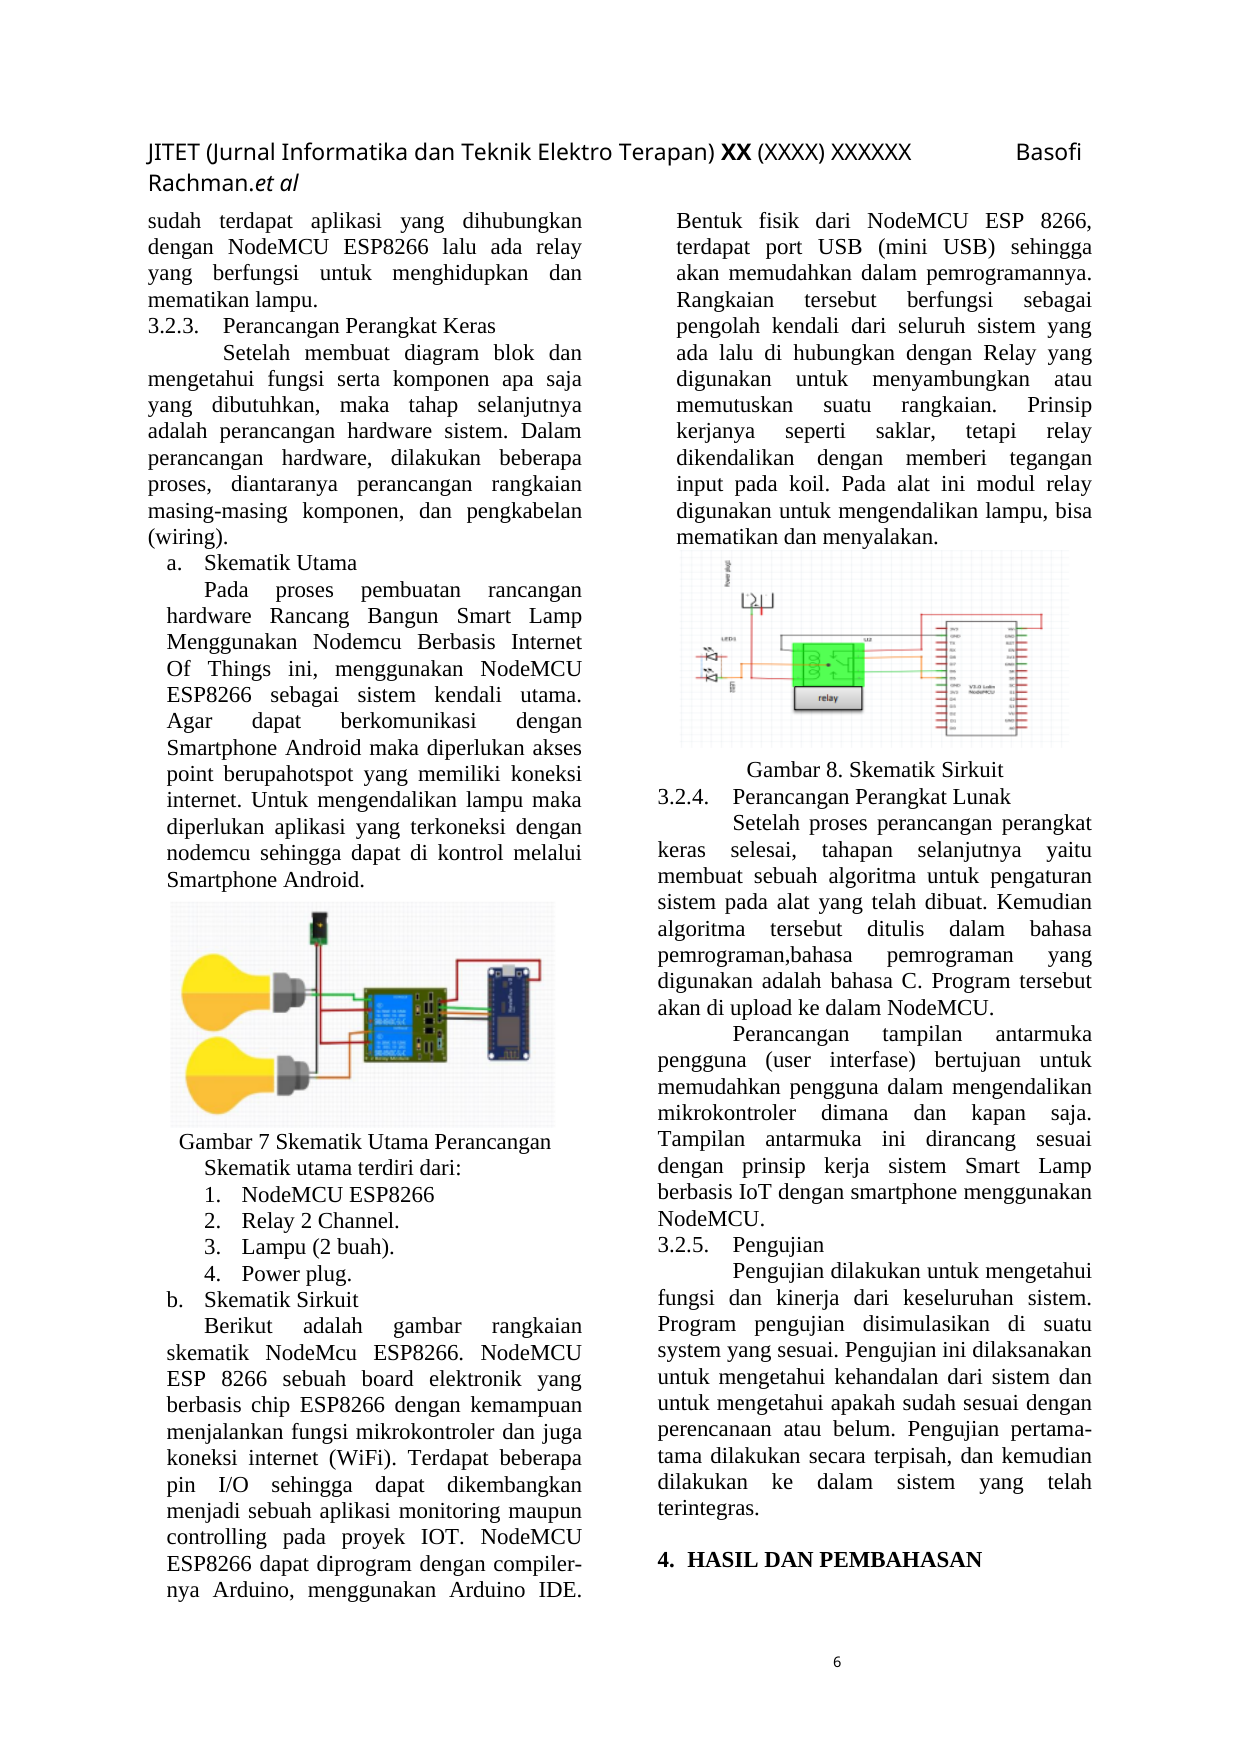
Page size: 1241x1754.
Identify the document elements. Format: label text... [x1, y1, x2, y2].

text Pada proses pembuatan rancangan hardware Rancang Bangun Smart Lamp Menggunakan Nodemcu Berbasis Internet Of Things ini, menggunakan NodeMCU ESP8266 sebagai sistem kendali utama. Agar dapat berkomunikasi dengan Smartphone Android maka diperlukan akses point berupahotspot yang memiliki koneksi internet. Untuk mengendalikan lampu maka diperlukan aplikasi yang terkoneksi dengan nodemcu sehingga dapat di kontrol melalui Smartphone Android. [166, 576, 582, 892]
picture [657, 549, 1093, 757]
subtitle HASIL DAN PEMBAHASAN [657, 1546, 1092, 1572]
list Perancangan Perangkat Lunak [657, 783, 1092, 809]
list Lampu (2 buah). [204, 1233, 582, 1260]
picture [147, 892, 583, 1128]
text Setelah membuat diagram blok dan mengetahui fungsi serta komponen apa saja yang dibutuhkan, maka tahap selanjutnya adalah perancangan hardware sistem. Dalam perancangan hardware, dilakukan beberapa proses, diantaranya perancangan rangkaian masing-masing komponen, dan pengkabelan (wiring). [148, 338, 582, 549]
list Relay 2 Channel. [204, 1207, 582, 1233]
text Gambar 8. Skematik Sirkuit [657, 757, 1092, 783]
text Pengujian dilakukan untuk mengetahui fungsi dan kinerja dari keseluruhan sistem. Program pengujian disimulasikan di suatu system yang sesuai. Pengujian ini dilaksanakan untuk mengetahui kehandalan dari sistem dan untuk mengetahui apakah sudah sesuai dengan perencanaan atau belum. Pengujian pertama-tama dilakukan secara terpisah, dan kemudian dilakukan ke dalam sistem yang telah terintegras. [657, 1257, 1092, 1521]
text Setelah proses perancangan perangkat keras selesai, tahapan selanjutnya yaitu membuat sebuah algoritma untuk pengaturan sistem pada alat yang telah dibuat. Kemudian algoritma tersebut ditulis dalam bahasa pemrograman,bahasa pemrograman yang digunakan adalah bahasa C. Program tersebut akan di upload ke dalam NodeMCU. [657, 809, 1092, 1020]
text Berikut adalah gambar rangkaian skematik NodeMcu ESP8266. NodeMCU ESP 8266 sebuah board elektronik yang berbasis chip ESP8266 dengan kemampuan menjalankan fungsi mikrokontroler dan juga koneksi internet (WiFi). Terdapat beberapa pin I/O sehingga dapat dikembangkan menjadi sebuah aplikasi monitoring maupun controlling pada proyek IOT. NodeMCU ESP8266 dapat diprogram dengan compiler-nya Arduino, menggunakan Arduino IDE. Bentuk fisik dari NodeMCU ESP 8266, terdapat port USB (mini USB) sehingga akan memudahkan dalam pemrogramannya. Rangkaian tersebut berfungsi sebagai pengolah kendali dari seluruh sistem yang ada lalu di hubungkan dengan Relay yang digunakan untuk menyambungkan atau memutuskan suatu rangkaian. Prinsip kerjanya seperti saklar, tetapi relay dikendalikan dengan memberi tegangan input pada koil. Pada alat ini modul relay digunakan untuk mengendalikan lampu, bisa mematikan dan menyalakan. [676, 207, 1092, 549]
text Berikut adalah gambar rangkaian skematik NodeMcu ESP8266. NodeMCU ESP 8266 sebuah board elektronik yang berbasis chip ESP8266 dengan kemampuan menjalankan fungsi mikrokontroler dan juga koneksi internet (WiFi). Terdapat beberapa pin I/O sehingga dapat dikembangkan menjadi sebuah aplikasi monitoring maupun controlling pada proyek IOT. NodeMCU ESP8266 dapat diprogram dengan compiler-nya Arduino, menggunakan Arduino IDE. Bentuk fisik dari NodeMCU ESP 8266, terdapat port USB (mini USB) sehingga akan memudahkan dalam pemrogramannya. Rangkaian tersebut berfungsi sebagai pengolah kendali dari seluruh sistem yang ada lalu di hubungkan dengan Relay yang digunakan untuk menyambungkan atau memutuskan suatu rangkaian. Prinsip kerjanya seperti saklar, tetapi relay dikendalikan dengan memberi tegangan input pada koil. Pada alat ini modul relay digunakan untuk mengendalikan lampu, bisa mematikan dan menyalakan. [166, 1312, 582, 1602]
list Power plug. [204, 1260, 582, 1286]
list Skematik Utama [166, 549, 582, 576]
list NodeMCU ESP8266 [204, 1181, 582, 1207]
list Skematik Sirkuit [166, 1286, 582, 1312]
list Perancangan Perangkat Keras [148, 312, 582, 338]
text Perancangan tampilan antarmuka pengguna (user interfase) bertujuan untuk memudahkan pengguna dalam mengendalikan mikrokontroler dimana dan kapan saja. Tampilan antarmuka ini dirancang sesuai dengan prinsip kerja sistem Smart Lamp berbasis IoT dengan smartphone menggunakan NodeMCU. [657, 1020, 1092, 1231]
text Gambar 7 Skematik Utama Perancangan [148, 1128, 582, 1154]
text Skematik utama terdiri dari: [204, 1154, 582, 1181]
list Pengujian [657, 1231, 1092, 1257]
